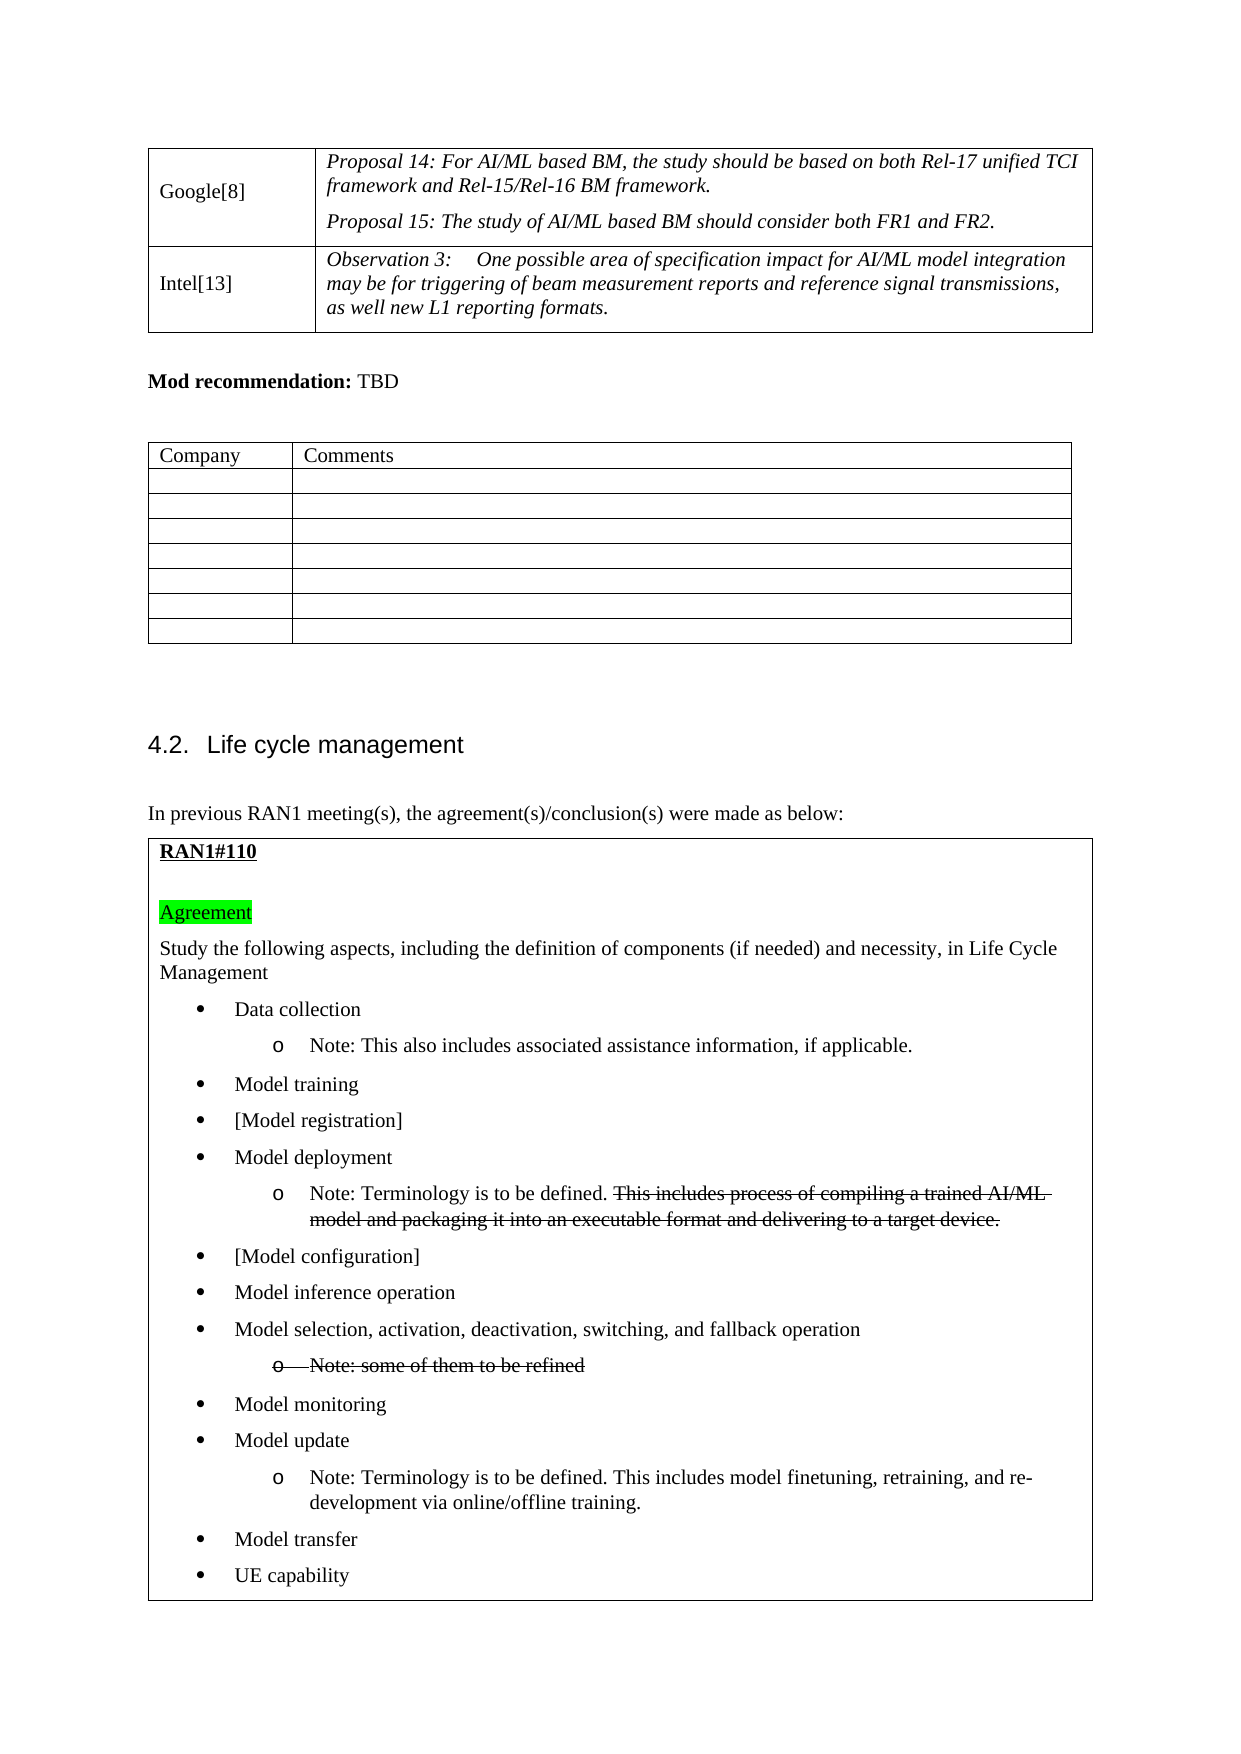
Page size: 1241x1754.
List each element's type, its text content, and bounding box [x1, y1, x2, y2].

table_cell [149, 469, 292, 492]
table_cell Observation 3: One possible area of specification impact for AI/ML model integration may be for triggering of beam measurement reports and reference signal transmissions, as well new L1 reporting formats. [316, 247, 1092, 332]
table_cell [149, 544, 292, 568]
table_cell Proposal 14: For AI/ML based BM, the study should be based on both Rel-17 unified TCI framework and Rel-15/Rel-16 BM framework. Proposal 15: The study of AI/ML based BM should consider both FR1 and FR2. [316, 149, 1092, 246]
table_cell [149, 519, 292, 543]
table_cell [149, 594, 292, 618]
table_cell [293, 494, 1071, 518]
table_cell Google[8] [149, 149, 315, 246]
table_header Comments [293, 443, 1071, 467]
table_cell [149, 494, 292, 518]
table_cell [293, 519, 1071, 543]
table_cell [149, 619, 292, 643]
table_cell [293, 594, 1071, 618]
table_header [149, 839, 1092, 1600]
table_cell [149, 569, 292, 593]
subtitle Life cycle management [148, 730, 1093, 758]
table_cell Intel[13] [149, 247, 315, 332]
table_cell [293, 544, 1071, 568]
table_cell [293, 569, 1071, 593]
table_cell [293, 469, 1071, 492]
table_header Company [149, 443, 292, 467]
table_cell [293, 619, 1071, 643]
text In previous RAN1 meeting(s), the agreement(s)/conclusion(s) were made as below: [148, 801, 1093, 825]
text Mod recommendation: TBD [148, 369, 1093, 393]
